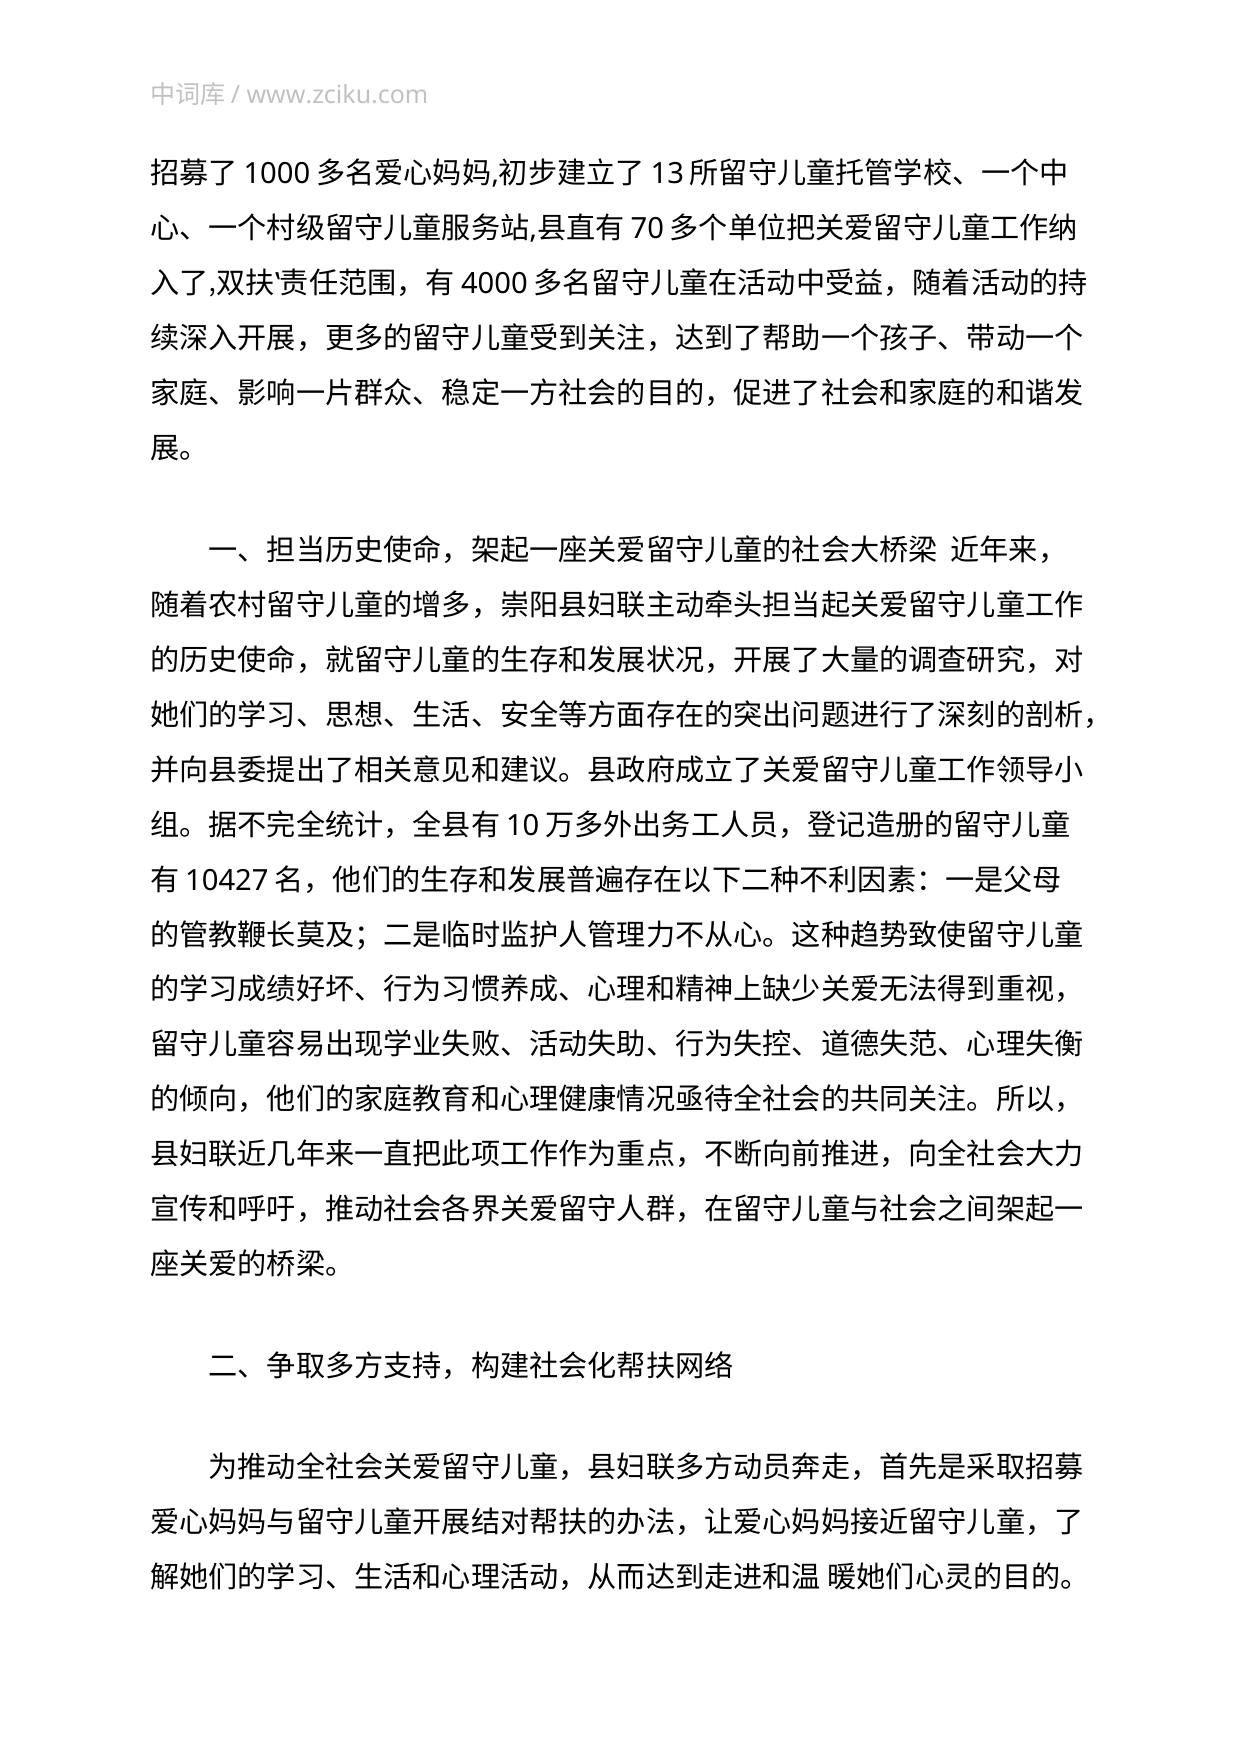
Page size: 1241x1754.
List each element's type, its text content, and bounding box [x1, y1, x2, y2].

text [150, 150, 1090, 467]
text 二、争取多方支持，构建社会化帮扶网络 [150, 1342, 1090, 1384]
text 一、担当历史使命，架起一座关爱留守儿童的社会大桥梁 近年来，随着农村留守儿童的增多，崇阳县妇联主动牵头担当起关爱留守儿童工作的历史使命，就留守儿童的生存和发展状况，开展了大量的调查研究，对她们的学习、思想、生活、安全等方面存在的突出问题进行了深刻的剖析，并向县委提出了相关意见和建议。县政府成立了关爱留守儿童工作领导小组。据不完全统计，全县有10万多外出务工人员，登记造册的留守儿童有10427名，他们的生存和发展普遍存在以下二种不利因素：一是父母的管教鞭长莫及；二是临时监护人管理力不从心。这种趋势致使留守儿童的学习成绩好坏、行为习惯养成、心理和精神上缺少关爱无法得到重视，留守儿童容易出现学业失败、活动失助、行为失控、道德失范、心理失衡的倾向，他们的家庭教育和心理健康情况亟待全社会的共同关注。所以，县妇联近几年来一直把此项工作作为重点，不断向前推进，向全社会大力宣传和呼吁，推动社会各界关爱留守人群，在留守儿童与社会之间架起一座关爱的桥梁。 [150, 527, 1090, 1283]
text 为推动全社会关爱留守儿童，县妇联多方动员奔走，首先是采取招募爱心妈妈与留守儿童开展结对帮扶的办法，让爱心妈妈接近留守儿童，了解她们的学习、生活和心理活动，从而达到走进和温 暖她们心灵的目的。 [150, 1444, 1090, 1596]
